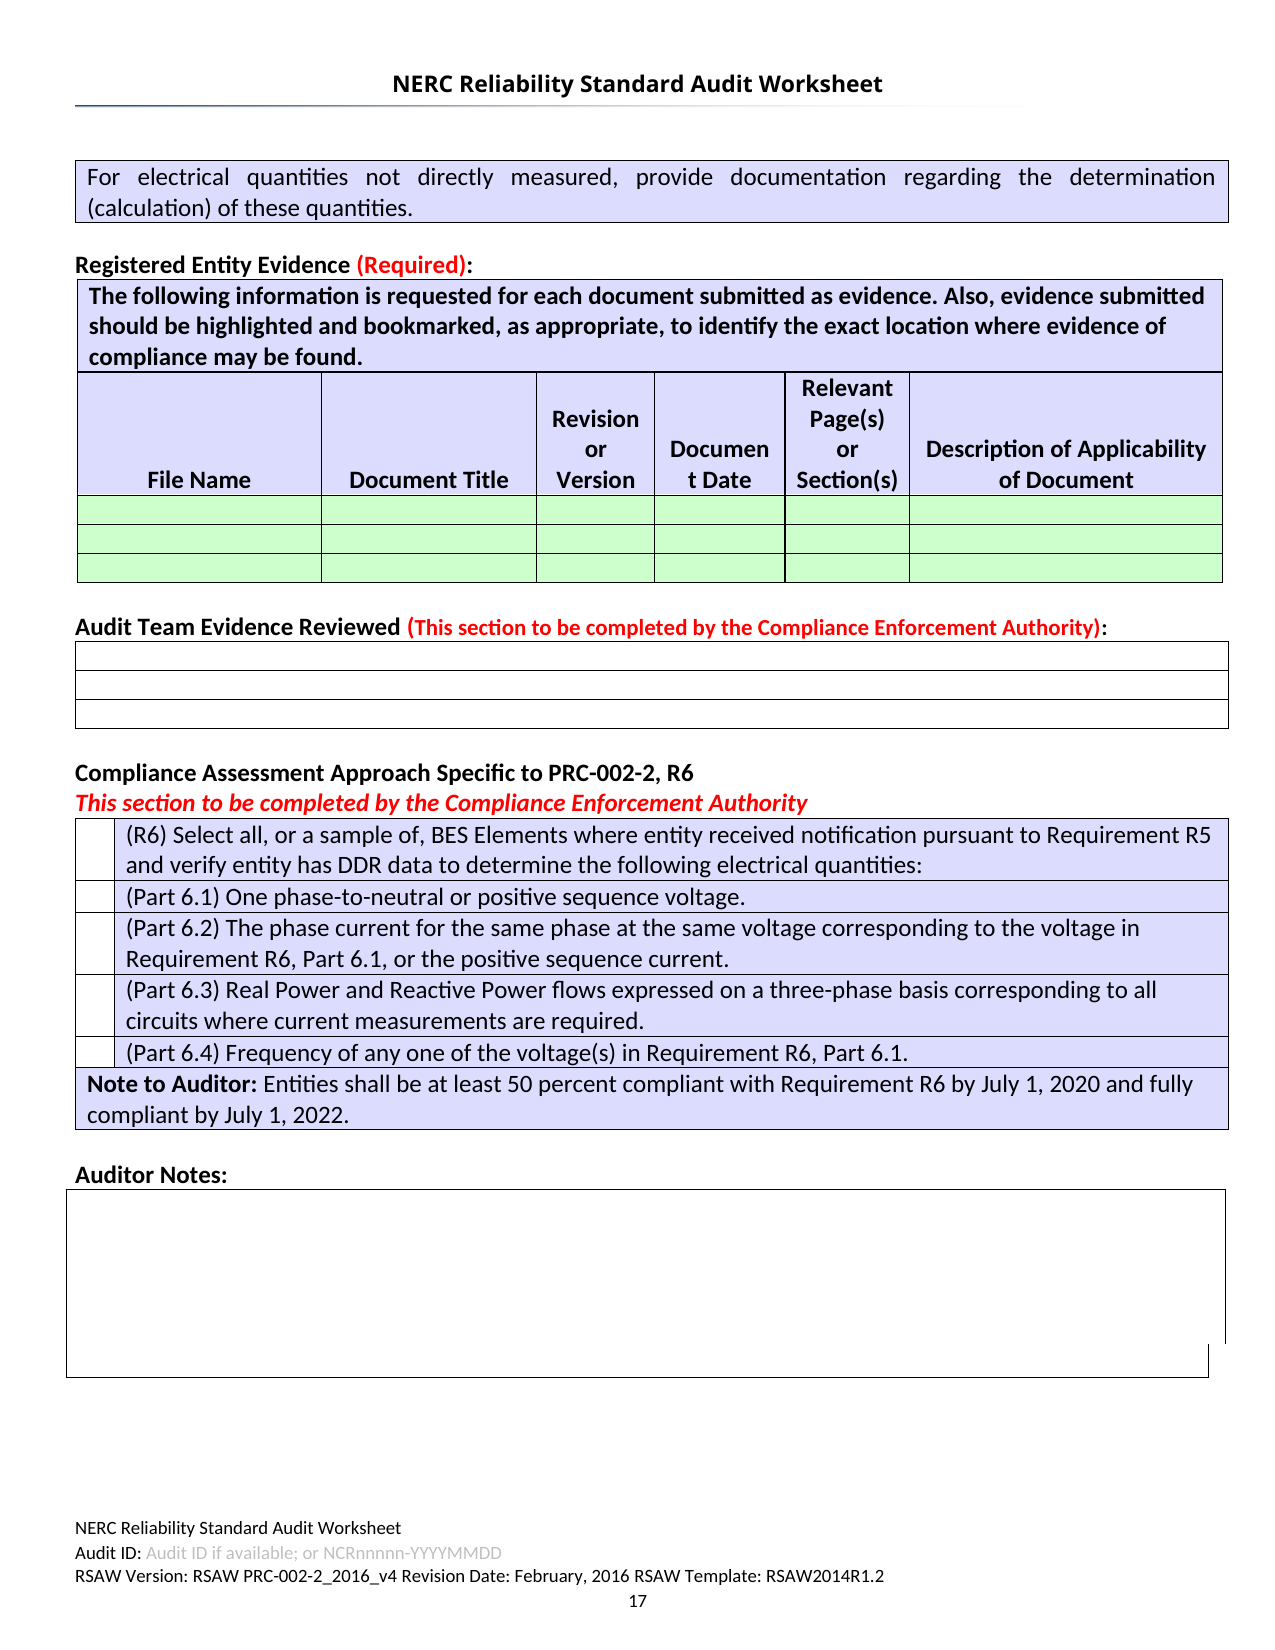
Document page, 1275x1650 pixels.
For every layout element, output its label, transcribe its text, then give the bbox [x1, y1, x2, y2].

table_cell [76, 1037, 114, 1067]
table_cell [910, 496, 1222, 523]
table_cell [76, 913, 114, 974]
table_cell (Part 6.1) One phase-to-neutral or positive sequence voltage. [115, 881, 1228, 912]
table_cell Relevant Page(s) or Section(s) [786, 373, 909, 494]
table_cell [537, 525, 654, 553]
table_cell [78, 554, 321, 582]
table_cell Revision or Version [537, 373, 654, 494]
table_cell [76, 975, 114, 1036]
table_cell [910, 525, 1222, 553]
table_cell Document Title [322, 373, 536, 494]
text Audit Team Evidence Reviewed (This section to be completed by the Compliance Enforcement Authority): [75, 613, 1200, 641]
text Registered Entity Evidence (Required): [75, 251, 1200, 279]
text Compliance Assessment Approach Specific to PRC-002-2, R6 [75, 760, 1200, 787]
table_header [76, 642, 1228, 670]
table_cell [537, 496, 654, 523]
table_cell [78, 496, 321, 523]
table_cell [655, 525, 784, 553]
table_cell [655, 496, 784, 523]
table_cell File Name [78, 373, 321, 494]
table_cell (Part 6.3) Real Power and Reactive Power flows expressed on a three-phase basis corresponding to all circuits where current measurements are required. [115, 975, 1228, 1036]
table_cell [537, 554, 654, 582]
table_cell [322, 496, 536, 523]
table_cell (Part 6.2) The phase current for the same phase at the same voltage corresponding to the voltage in Requirement R6, Part 6.1, or the positive sequence current. [115, 913, 1228, 974]
table_cell Description of Applicability of Document [910, 373, 1222, 494]
table_cell [786, 496, 909, 523]
table_cell For electrical quantities not directly measured, provide documentation regarding the determination (calculation) of these quantities. [76, 161, 1228, 222]
text This section to be completed by the Compliance Enforcement Authority [75, 787, 1200, 818]
text Auditor Notes: [75, 1161, 1200, 1189]
table_cell (Part 6.4) Frequency of any one of the voltage(s) in Requirement R6, Part 6.1. [115, 1037, 1228, 1067]
picture [75, 105, 1052, 114]
table_cell Document Date [655, 373, 784, 494]
table_cell [786, 554, 909, 582]
table_header [76, 819, 114, 880]
table_cell [322, 554, 536, 582]
table_header (R6) Select all, or a sample of, BES Elements where entity received notification pursuant to Requirement R5 and verify entity has DDR data to determine the following electrical quantities: [115, 819, 1228, 880]
table_cell [78, 525, 321, 553]
table_cell [322, 525, 536, 553]
table_cell Note to Auditor: Entities shall be at least 50 percent compliant with Requirement R6 by July 1, 2020 and fully compliant by July 1, 2022. [76, 1068, 1228, 1129]
table_cell [655, 554, 784, 582]
table_cell [910, 554, 1222, 582]
table_cell [76, 881, 114, 912]
table_cell [76, 700, 1228, 728]
table_cell [786, 525, 909, 553]
table_header The following information is requested for each document submitted as evidence. Also, evidence submitted should be highlighted and bookmarked, as appropriate, to identify the exact location where evidence of compliance may be found. [78, 280, 1222, 371]
table_cell [76, 671, 1228, 699]
